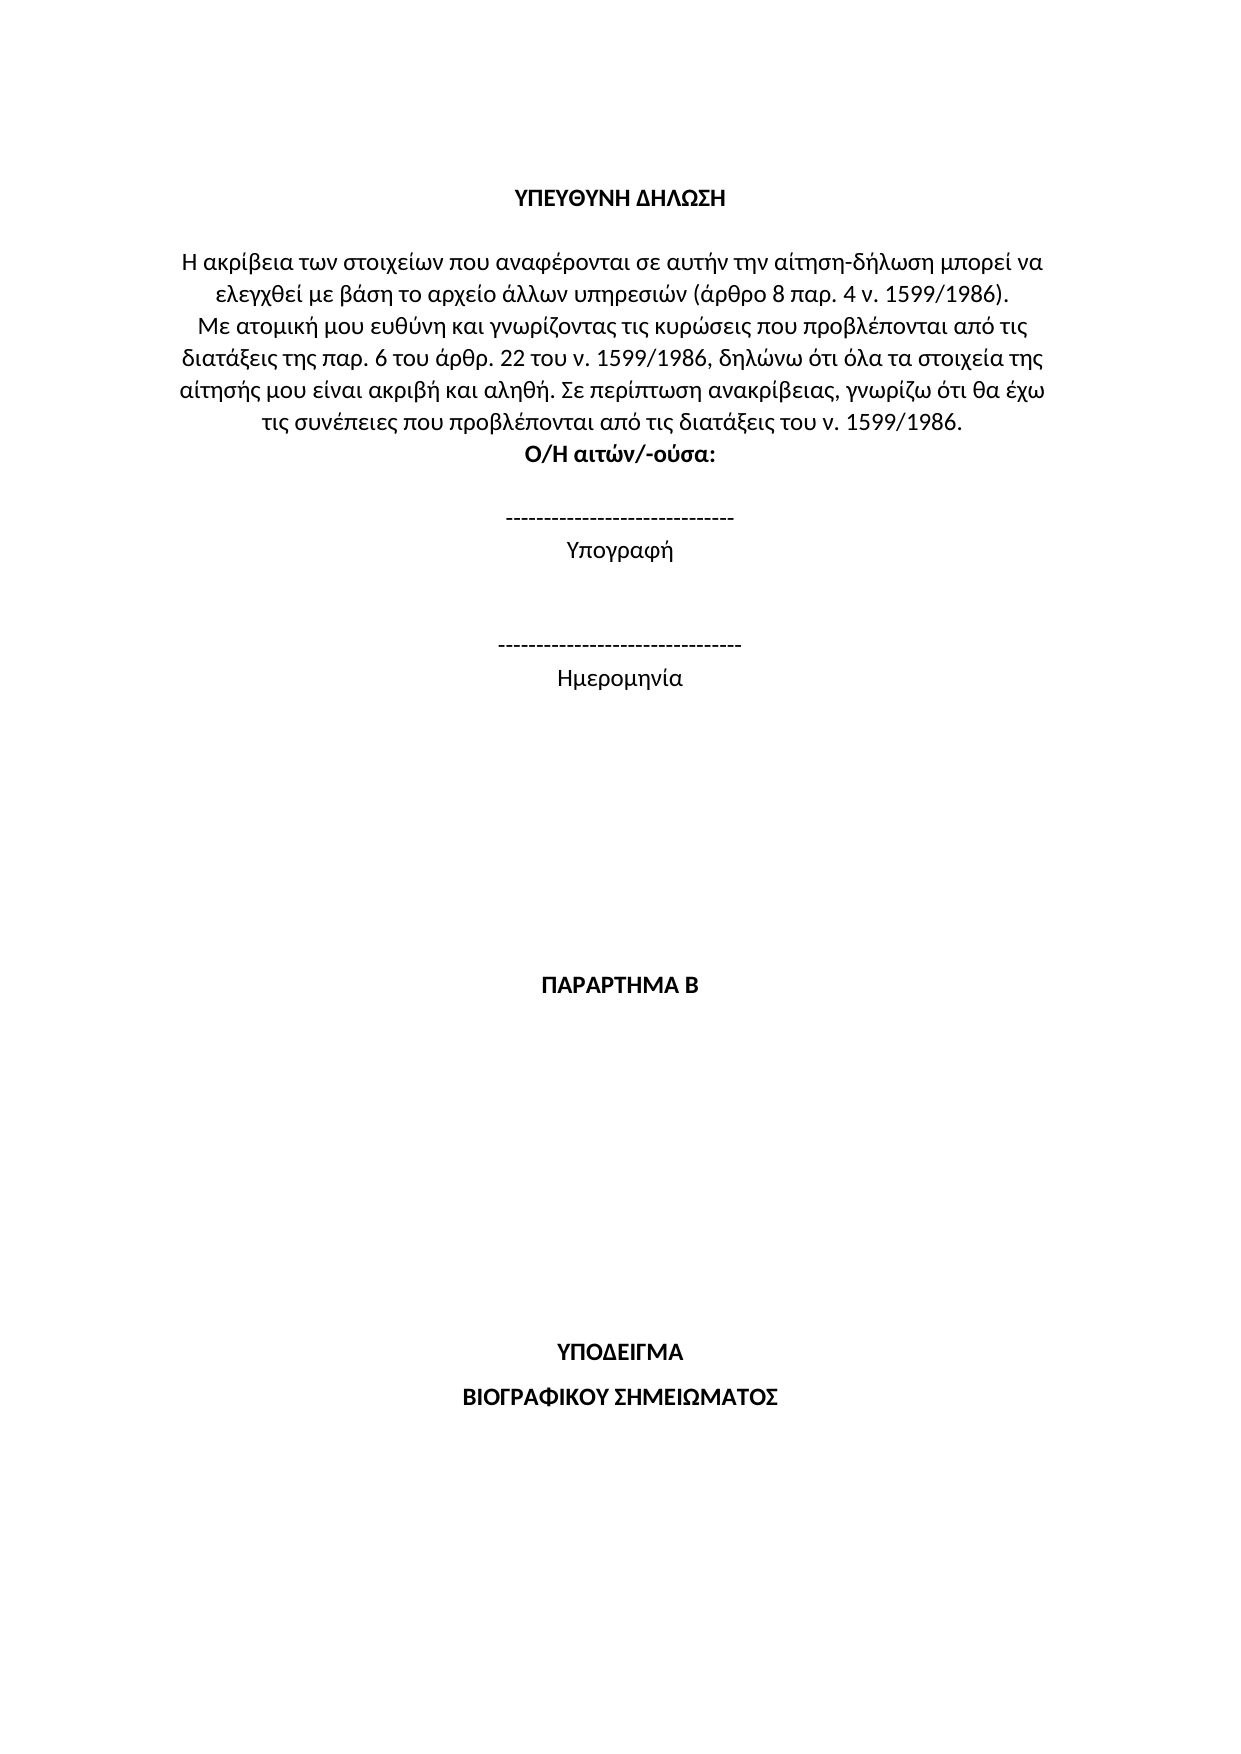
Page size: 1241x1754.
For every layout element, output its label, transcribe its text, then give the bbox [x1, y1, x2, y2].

text Ο/Η αιτών/-ούσα: [187, 438, 1053, 468]
text -------------------------------- [187, 630, 1053, 660]
text ΠΑΡΑΡΤΗΜΑ Β [187, 966, 1053, 999]
text Η ακρίβεια των στοιχείων που αναφέρονται σε αυτήν την αίτηση-δήλωση μπορεί να ελεγχθεί με βάση το αρχείο άλλων υπηρεσιών (άρθρο 8 παρ. 4 ν. 1599/1986). [173, 246, 1053, 308]
text Υπόδειγμα [187, 1333, 1053, 1366]
text ΒΙΟΓΡΑΦΙΚΟΥ ΣΗΜΕΙΩΜΑΤΟΣ [187, 1379, 1053, 1412]
text Με ατομική μου ευθύνη και γνωρίζοντας τις κυρώσεις που προβλέπονται από τις διατάξεις της παρ. 6 του άρθρ. 22 του ν. 1599/1986, δηλώνω ότι όλα τα στοιχεία της αίτησής μου είναι ακριβή και αληθή. Σε περίπτωση ανακρίβειας, γνωρίζω ότι θα έχω τις συνέπειες που προβλέπονται από τις διατάξεις του ν. 1599/1986. [173, 310, 1053, 436]
text Ημερομηνία [187, 662, 1053, 692]
text ΥΠΕΥΘΥΝΗ ΔΗΛΩΣΗ [187, 182, 1053, 212]
text ------------------------------ [187, 502, 1053, 532]
text Υπογραφή [187, 534, 1053, 564]
